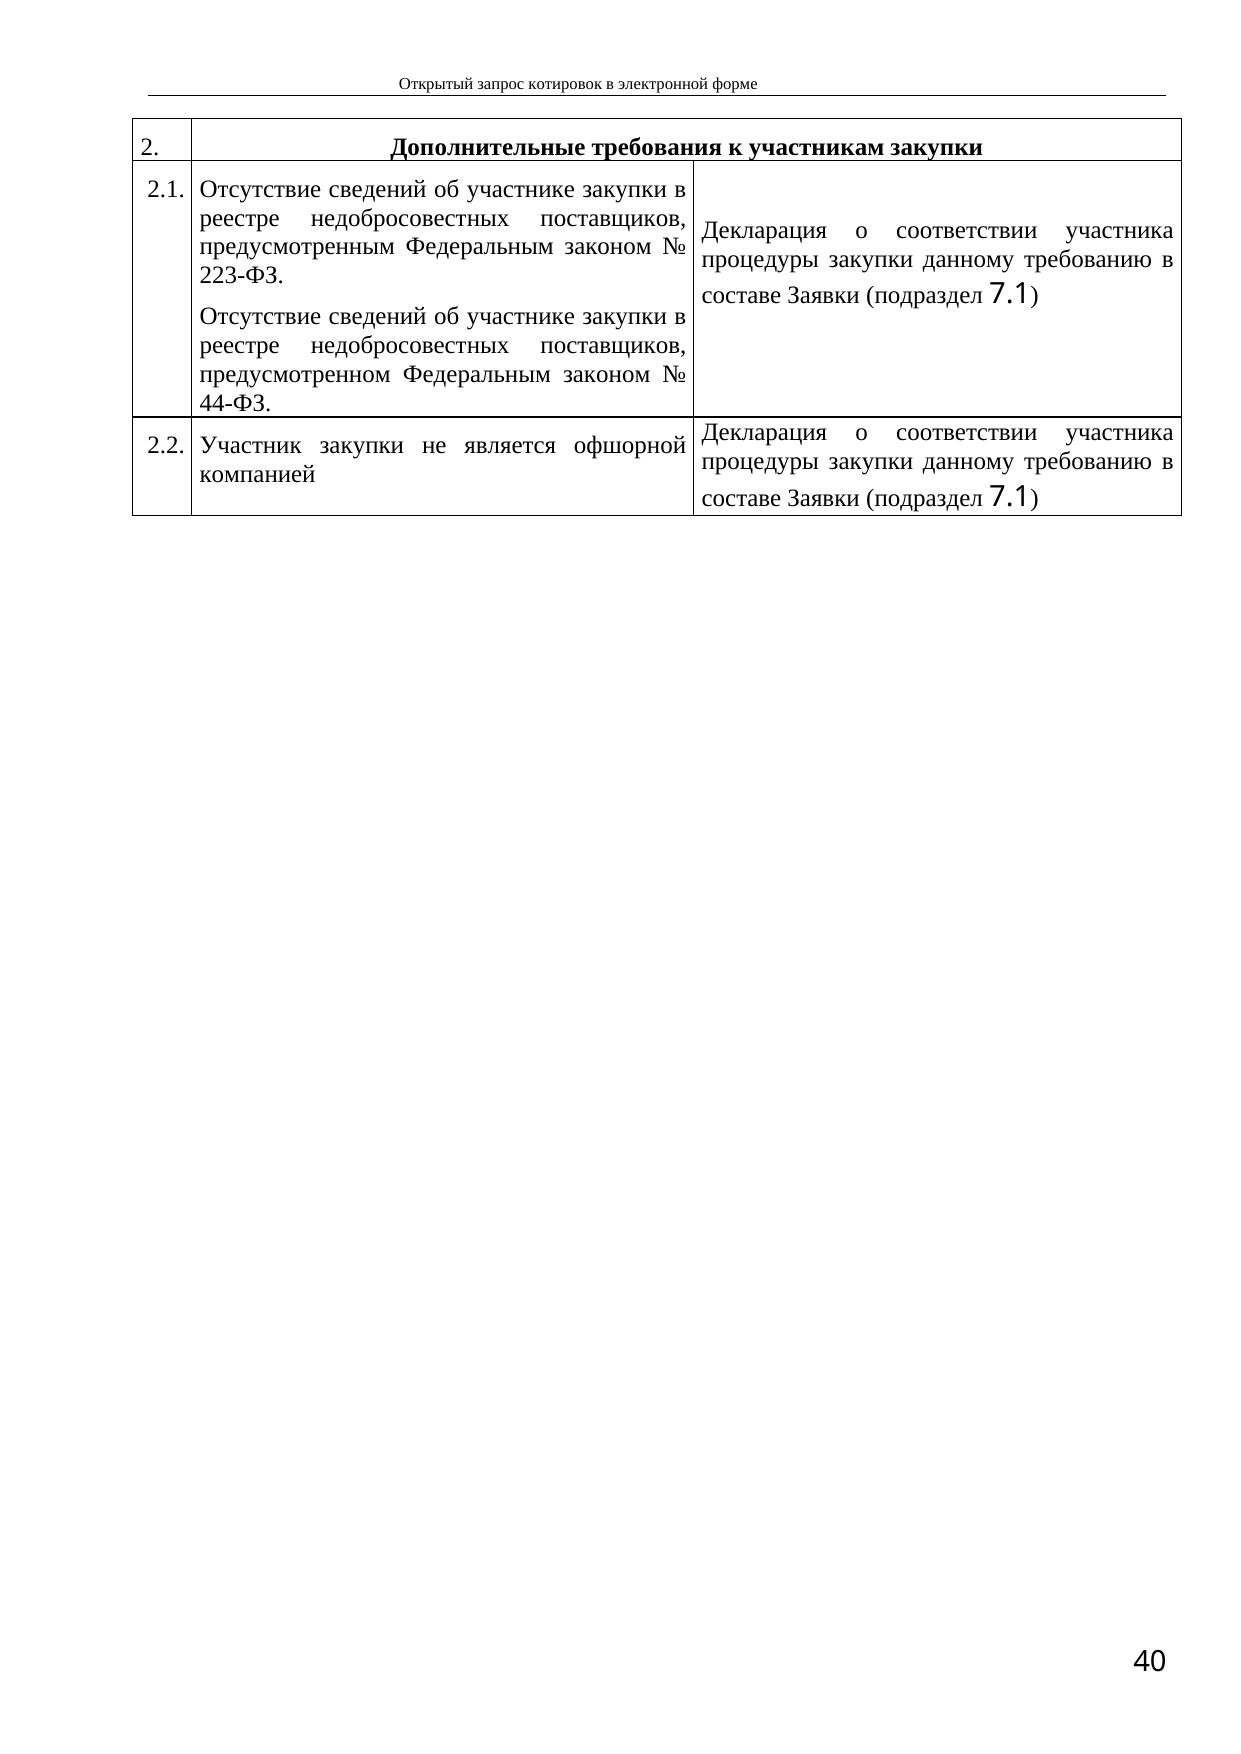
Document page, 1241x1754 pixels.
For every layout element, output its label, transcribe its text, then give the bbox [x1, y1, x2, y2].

table_cell Участник закупки не является офшорной компанией [192, 418, 693, 515]
table_cell [133, 161, 191, 416]
table_cell Декларация о соответствии участника процедуры закупки данному требованию в составе Заявки (подраздел 7.1) [694, 418, 1181, 515]
table_cell Декларация о соответствии участника процедуры закупки данному требованию в составе Заявки (подраздел 7.1) [694, 161, 1181, 416]
table_cell [133, 418, 191, 515]
table_cell [133, 119, 191, 160]
table_cell Дополнительные требования к участникам закупки [192, 119, 1181, 160]
table_cell Отсутствие сведений об участнике закупки в реестре недобросовестных поставщиков, предусмотренным Федеральным законом № 223-ФЗ. Отсутствие сведений об участнике закупки в реестре недобросовестных поставщиков, предусмотренном Федеральным законом № 44-ФЗ. [192, 161, 693, 416]
